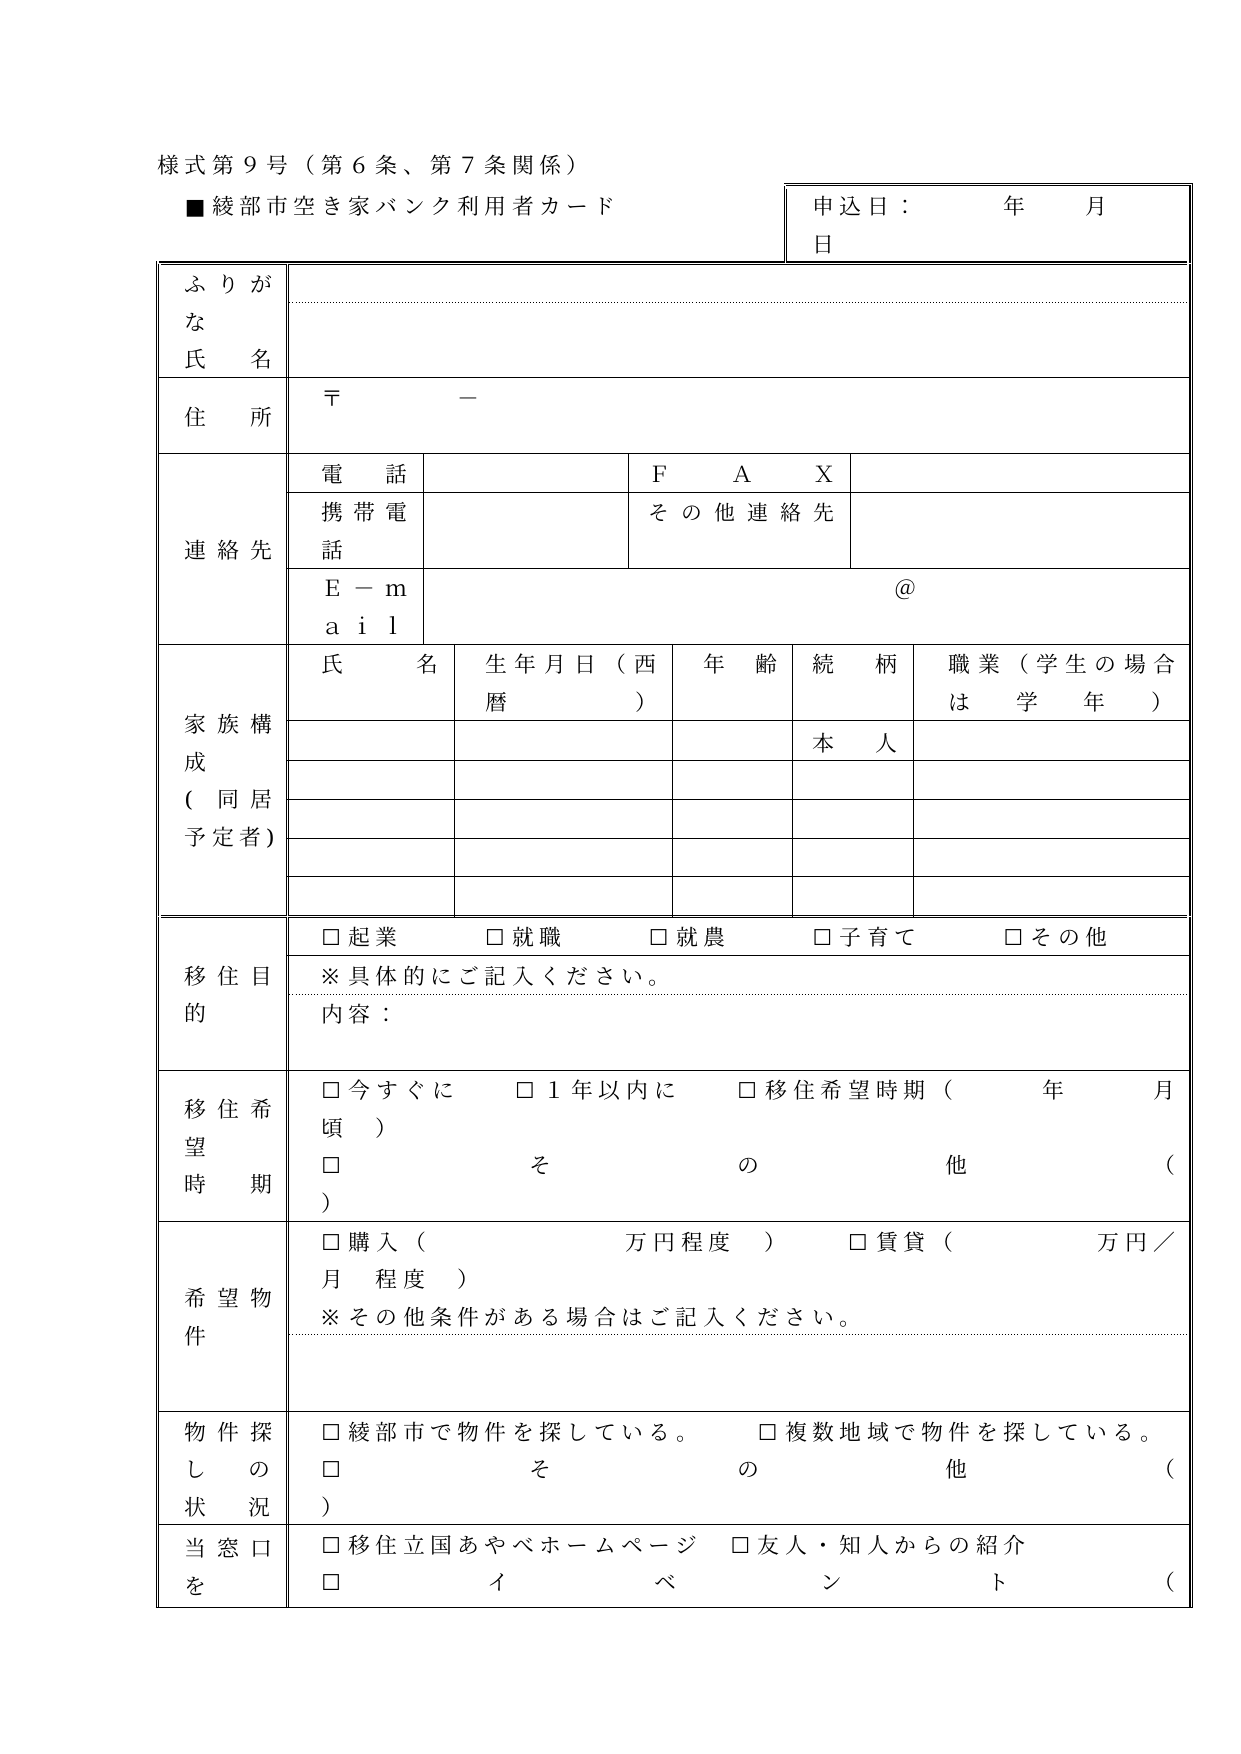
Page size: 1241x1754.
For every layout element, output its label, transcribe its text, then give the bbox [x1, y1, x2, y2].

table_cell [289, 800, 454, 837]
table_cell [289, 1525, 1189, 1607]
table_cell 連絡先 [159, 454, 286, 644]
table_cell ＠ [424, 569, 1189, 644]
table_cell 起業 就職 就農 子育て その他 [289, 915, 1190, 955]
table_cell [289, 261, 1190, 302]
table_cell 続柄 [793, 645, 913, 720]
table_cell 家族構成 (同居予定者) [159, 645, 286, 914]
table_header ■綾部市空き家バンク利用者カード [157, 183, 786, 261]
table_cell ＦＡＸ [629, 454, 850, 492]
table_cell [914, 839, 1189, 876]
table_cell [851, 454, 1189, 492]
table_cell 生年月日（西暦） [455, 645, 672, 720]
table_cell 職業（学生の場合は学年） [914, 645, 1189, 720]
table_cell [455, 839, 672, 876]
table_cell [914, 761, 1189, 799]
text 様式第９号（第６条、第７条関係） [157, 146, 1112, 183]
table_cell [289, 721, 454, 760]
table_cell 移住希望 時期 [159, 1071, 286, 1221]
table_cell 内容： [289, 994, 1189, 1070]
table_cell 綾部市で物件を探している。 複数地域で物件を探している。 その他（ ） [289, 1412, 1189, 1524]
table_cell [289, 1334, 1189, 1411]
table_cell [793, 839, 913, 876]
table_cell 当窓口を 知った きっかけ [159, 1525, 286, 1607]
table_cell ふりがな 氏名 [157, 261, 286, 377]
table_cell [673, 761, 792, 799]
table_cell [455, 721, 672, 760]
table_cell 物件探しの 状況 [159, 1412, 286, 1524]
table_header 申込日： 年 月 日 [786, 186, 1189, 261]
table_cell 住所 [159, 378, 286, 453]
table_cell [673, 877, 792, 914]
table_cell Ｅ－ｍａｉｌ [289, 569, 423, 644]
table_cell 今すぐに １年以内に 移住希望時期（ 年 月頃 ） その他（ ） [289, 1071, 1189, 1221]
table_cell [289, 302, 1189, 377]
table_cell [289, 761, 454, 799]
table_cell ※具体的にご記入ください。 [289, 956, 1189, 994]
table_cell [793, 800, 913, 837]
table_cell [424, 454, 628, 492]
table_cell [424, 493, 628, 568]
table_cell [455, 800, 672, 837]
table_cell [851, 493, 1189, 568]
table_cell [455, 761, 672, 799]
table_cell [914, 877, 1189, 914]
table_cell [673, 839, 792, 876]
table_cell [673, 721, 792, 760]
table_cell 年齢 [673, 645, 792, 720]
table_cell [455, 877, 672, 914]
table_cell 電話 [289, 454, 423, 492]
table_cell 移住目的 [159, 915, 286, 1070]
table_cell [914, 721, 1189, 760]
table_cell [914, 800, 1189, 837]
table_cell [289, 839, 454, 876]
table_cell 携帯電話 [289, 493, 423, 568]
table_cell [793, 761, 913, 799]
table_cell [289, 877, 454, 914]
table_cell [673, 800, 792, 837]
table_cell 購入（ 万円程度 ） 賃貸（ 万円／月 程度 ） ※その他条件がある場合はご記入ください。 [289, 1222, 1189, 1334]
table_cell 氏名 [289, 645, 454, 720]
table_cell 本人 [793, 721, 913, 760]
table_cell その他連絡先 [629, 493, 850, 568]
table_cell 希望物件 [159, 1222, 286, 1411]
table_cell 〒 － [289, 378, 1189, 453]
table_cell [793, 877, 913, 914]
